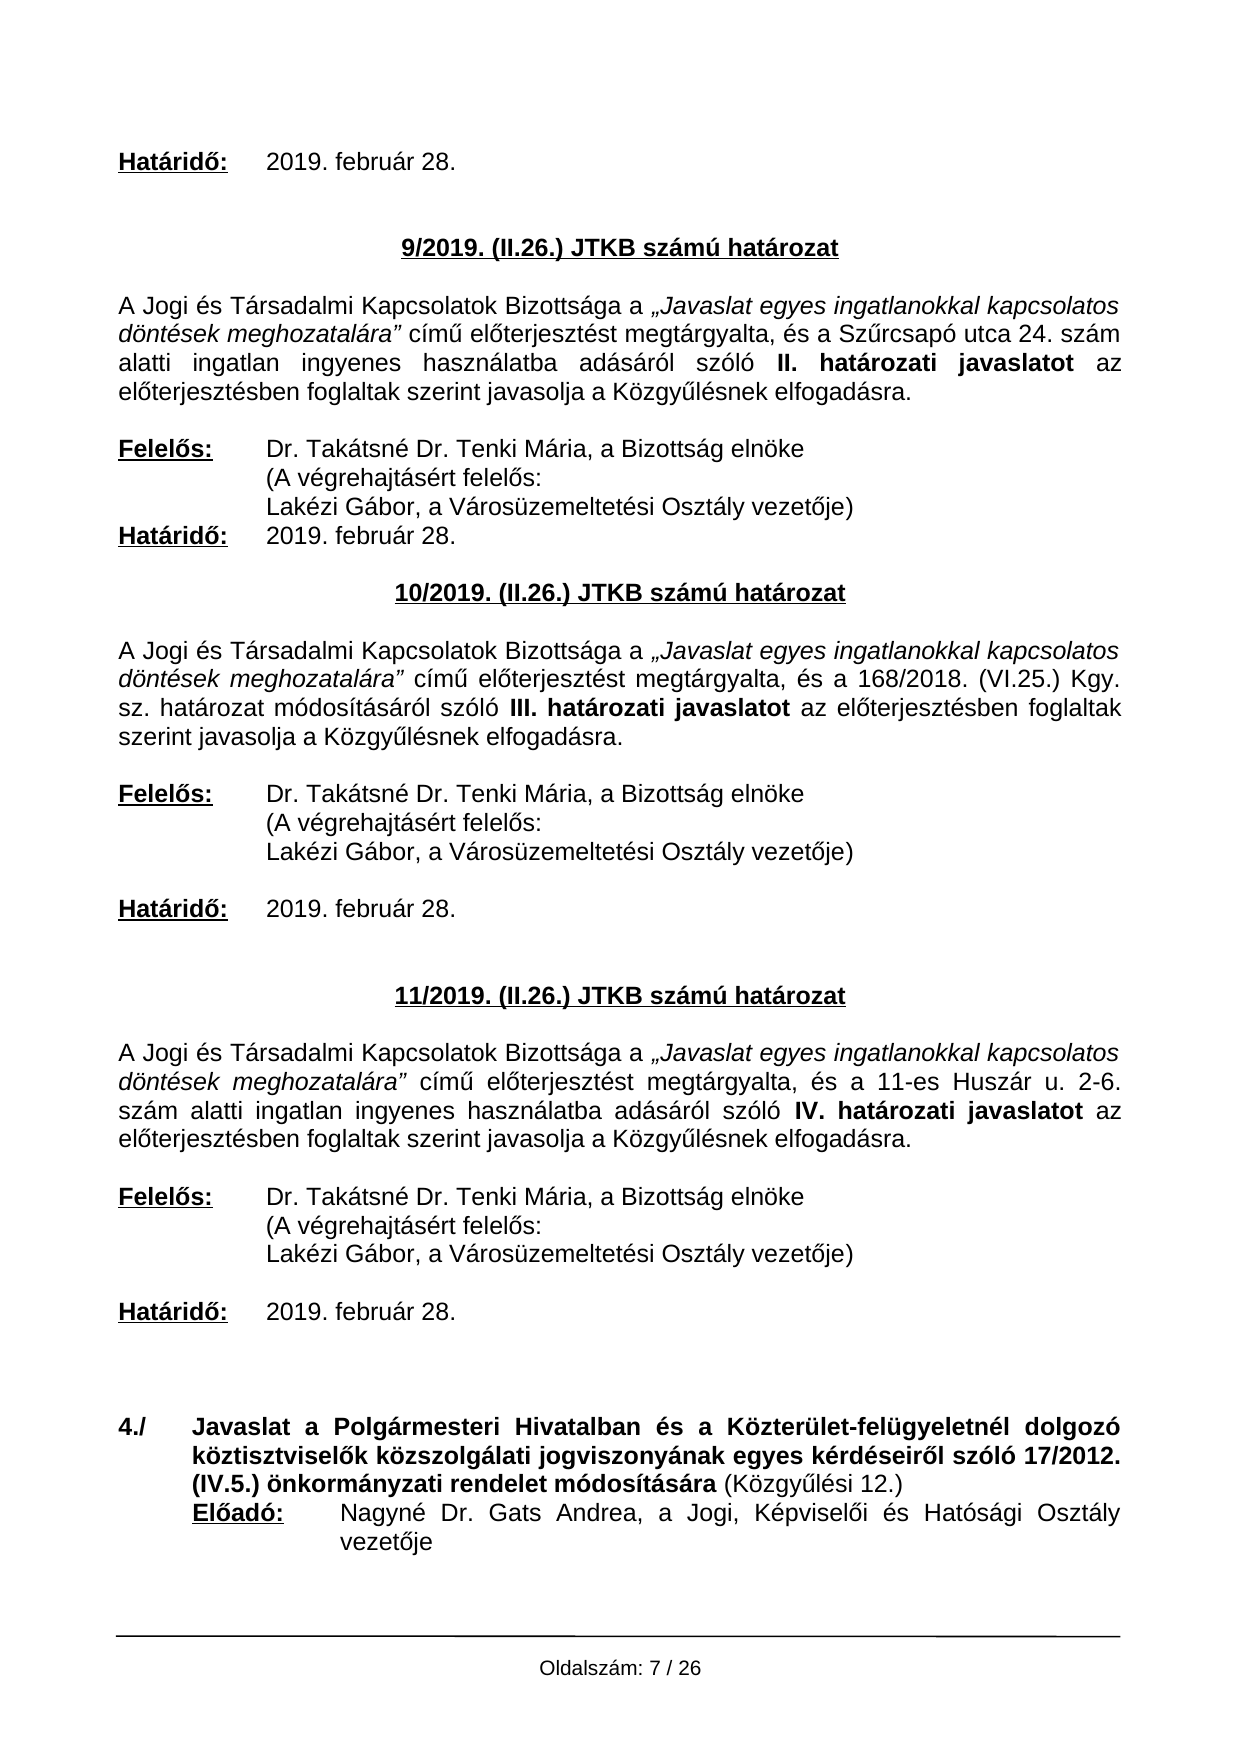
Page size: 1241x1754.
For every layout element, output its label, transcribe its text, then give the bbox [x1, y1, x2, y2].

text Felelős: Dr. Takátsné Dr. Tenki Mária, a Bizottság elnöke [118, 779, 1122, 808]
text Lakézi Gábor, a Városüzemeltetési Osztály vezetője) [265, 837, 1122, 866]
text 10/2019. (II.26.) JTKB számú határozat [118, 578, 1122, 607]
text (A végrehajtásért felelős: [192, 808, 1122, 837]
text Felelős: Dr. Takátsné Dr. Tenki Mária, a Bizottság elnöke [118, 1182, 1122, 1211]
text Határidő: 2019. február 28. [118, 1297, 1122, 1326]
text Határidő: 2019. február 28. [118, 147, 1122, 176]
text 4./ Javaslat a Polgármesteri Hivatalban és a Közterület-felügyeletnél dolgozó köztisztviselők közszolgálati jogviszonyának egyes kérdéseiről szóló 17/2012. (IV.5.) önkormányzati rendelet módosítására (Közgyűlési 12.) [118, 1412, 1122, 1498]
text A Jogi és Társadalmi Kapcsolatok Bizottsága a „Javaslat egyes ingatlanokkal kapcsolatos döntések meghozatalára” című előterjesztést megtárgyalta, és a Szűrcsapó utca 24. szám alatti ingatlan ingyenes használatba adásáról szóló II. határozati javaslatot az előterjesztésben foglaltak szerint javasolja a Közgyűlésnek elfogadásra. [118, 291, 1122, 406]
text Határidő: 2019. február 28. [118, 521, 1122, 549]
text (A végrehajtásért felelős: [192, 1211, 1122, 1239]
text 9/2019. (II.26.) JTKB számú határozat [118, 233, 1122, 262]
text Határidő: 2019. február 28. [118, 894, 1122, 923]
text Lakézi Gábor, a Városüzemeltetési Osztály vezetője) [265, 1239, 1122, 1268]
text A Jogi és Társadalmi Kapcsolatok Bizottsága a „Javaslat egyes ingatlanokkal kapcsolatos döntések meghozatalára” című előterjesztést megtárgyalta, és a 168/2018. (VI.25.) Kgy. sz. határozat módosításáról szóló III. határozati javaslatot az előterjesztésben foglaltak szerint javasolja a Közgyűlésnek elfogadásra. [118, 636, 1122, 751]
text 11/2019. (II.26.) JTKB számú határozat [118, 981, 1122, 1009]
text A Jogi és Társadalmi Kapcsolatok Bizottsága a „Javaslat egyes ingatlanokkal kapcsolatos döntések meghozatalára” című előterjesztést megtárgyalta, és a 11-es Huszár u. 2-6. szám alatti ingatlan ingyenes használatba adásáról szóló IV. határozati javaslatot az előterjesztésben foglaltak szerint javasolja a Közgyűlésnek elfogadásra. [118, 1038, 1122, 1153]
text Lakézi Gábor, a Városüzemeltetési Osztály vezetője) [265, 492, 1122, 521]
text Felelős: Dr. Takátsné Dr. Tenki Mária, a Bizottság elnöke [118, 434, 1122, 463]
text (A végrehajtásért felelős: [192, 463, 1122, 492]
text Előadó: Nagyné Dr. Gats Andrea, a Jogi, Képviselői és Hatósági Osztály vezetője [118, 1498, 1122, 1556]
